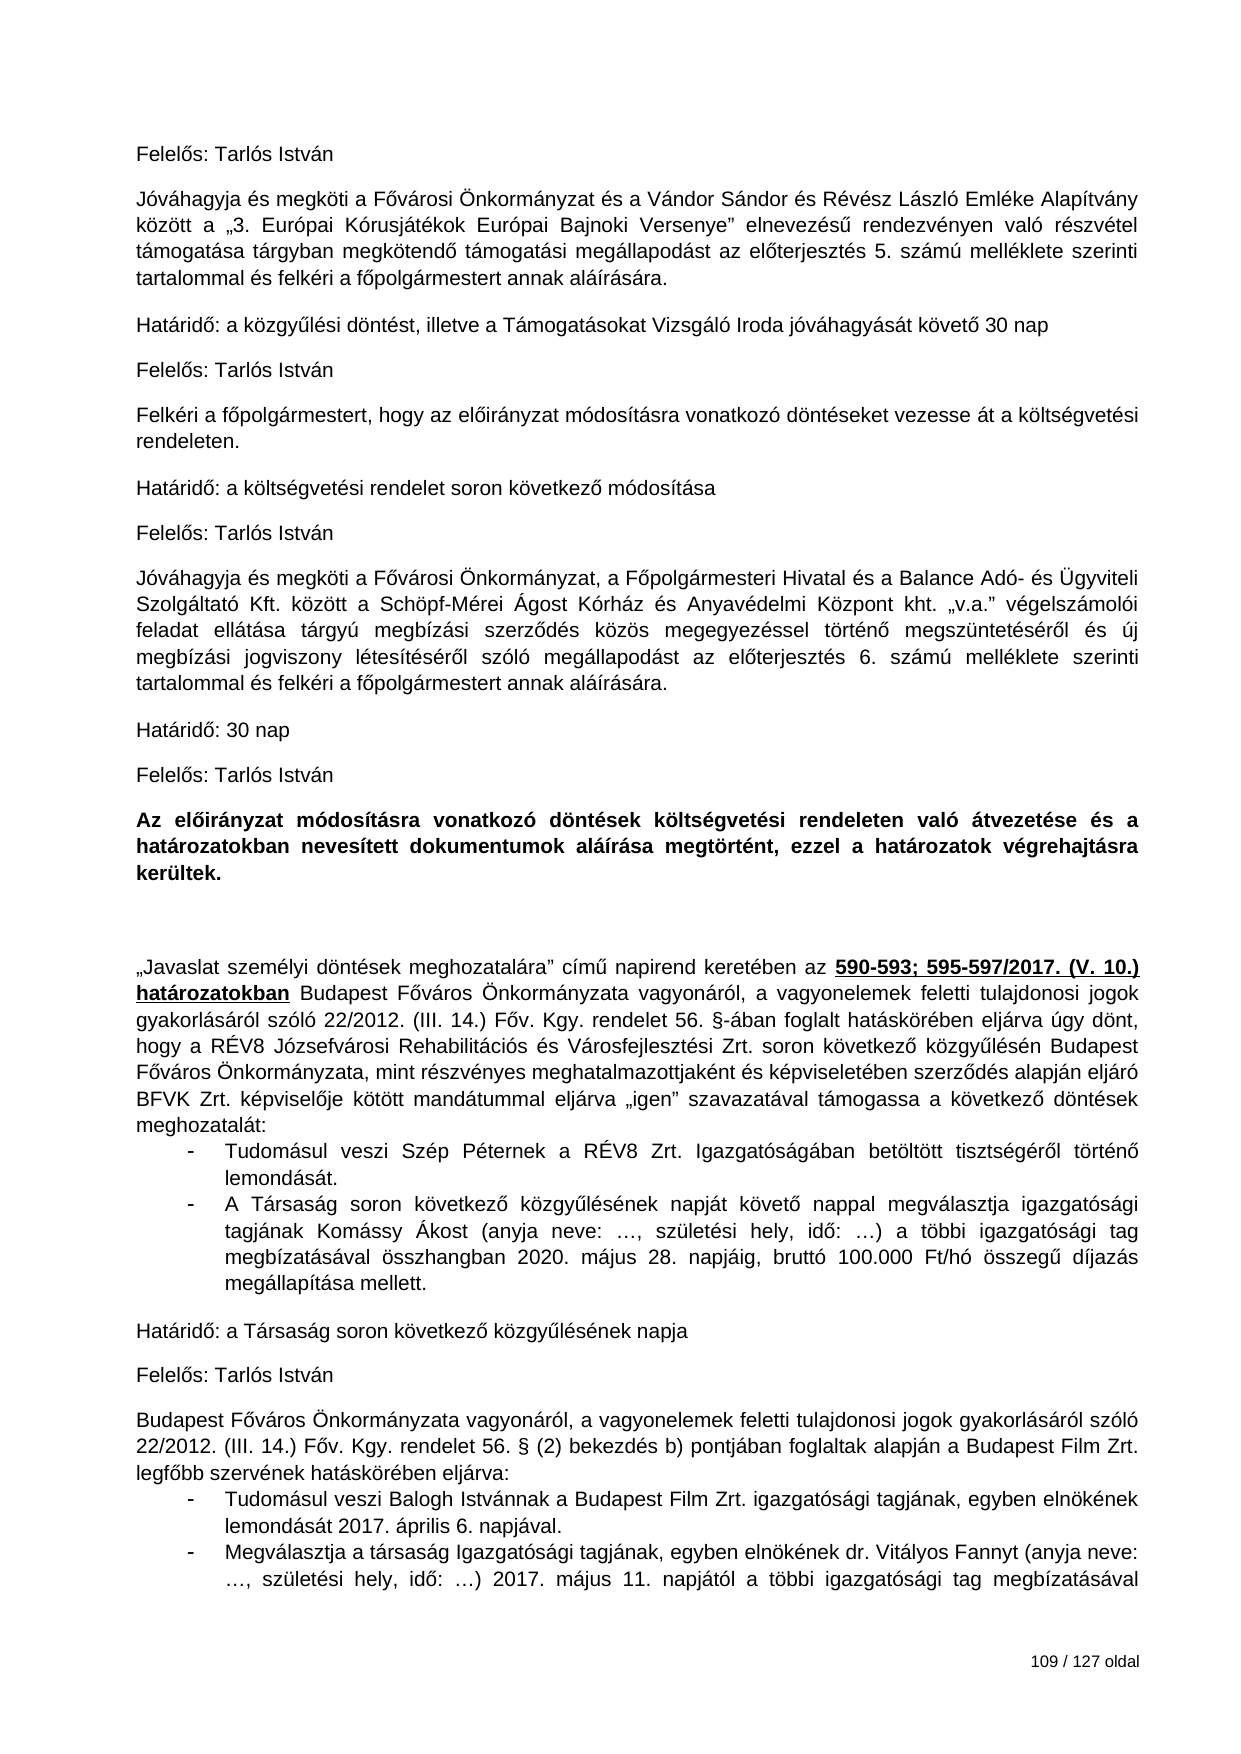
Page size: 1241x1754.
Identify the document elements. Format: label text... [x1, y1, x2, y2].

text Határidő: a Társaság soron következő közgyűlésének napja [136, 1318, 1140, 1342]
text Felelős: Tarlós István [136, 358, 1140, 382]
text Felelős: Tarlós István [136, 763, 1140, 787]
text Jóváhagyja és megköti a Fővárosi Önkormányzat és a Vándor Sándor és Révész László Emléke Alapítvány között a „3. Európai Kórusjátékok Európai Bajnoki Versenye” elnevezésű rendezvényen való részvétel támogatása tárgyban megkötendő támogatási megállapodást az előterjesztés 5. számú melléklete szerinti tartalommal és felkéri a főpolgármestert annak aláírására. [136, 187, 1140, 289]
list Tudomásul veszi Balogh Istvánnak a Budapest Film Zrt. igazgatósági tagjának, egyben elnökének lemondását 2017. április 6. napjával. [187, 1487, 1140, 1537]
text Határidő: a költségvetési rendelet soron következő módosítása [136, 476, 1140, 500]
text Az előirányzat módosításra vonatkozó döntések költségvetési rendeleten való átvezetése és a határozatokban nevesített dokumentumok aláírása megtörtént, ezzel a határozatok végrehajtásra kerültek. [136, 808, 1140, 884]
text Határidő: 30 nap [136, 718, 1140, 742]
text Budapest Főváros Önkormányzata vagyonáról, a vagyonelemek feletti tulajdonosi jogok gyakorlásáról szóló 22/2012. (III. 14.) Főv. Kgy. rendelet 56. § (2) bekezdés b) pontjában foglaltak alapján a Budapest Film Zrt. legfőbb szervének hatáskörében eljárva: [136, 1408, 1140, 1485]
text Határidő: a közgyűlési döntést, illetve a Támogatásokat Vizsgáló Iroda jóváhagyását követő 30 nap [136, 313, 1140, 337]
text Felkéri a főpolgármestert, hogy az előirányzat módosításra vonatkozó döntéseket vezesse át a költségvetési rendeleten. [136, 402, 1140, 453]
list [187, 1540, 1140, 1590]
list A Társaság soron következő közgyűlésének napját követő nappal megválasztja igazgatósági tagjának Komássy Ákost (anyja neve: …, születési hely, idő: …) a többi igazgatósági tag megbízatásával összhangban 2020. május 28. napjáig, bruttó 100.000 Ft/hó összegű díjazás megállapítása mellett. [187, 1192, 1140, 1295]
text Felelős: Tarlós István [136, 521, 1140, 545]
list Tudomásul veszi Szép Péternek a RÉV8 Zrt. Igazgatóságában betöltött tisztségéről történő lemondását. [187, 1139, 1140, 1190]
text Jóváhagyja és megköti a Fővárosi Önkormányzat, a Főpolgármesteri Hivatal és a Balance Adó- és Ügyviteli Szolgáltató Kft. között a Schöpf-Mérei Ágost Kórház és Anyavédelmi Központ kht. „v.a.” végelszámolói feladat ellátása tárgyú megbízási szerződés közös megegyezéssel történő megszüntetéséről és új megbízási jogviszony létesítéséről szóló megállapodást az előterjesztés 6. számú melléklete szerinti tartalommal és felkéri a főpolgármestert annak aláírására. [136, 566, 1140, 695]
text „Javaslat személyi döntések meghozatalára” című napirend keretében az 590-593; 595-597/2017. (V. 10.) határozatokban Budapest Főváros Önkormányzata vagyonáról, a vagyonelemek feletti tulajdonosi jogok gyakorlásáról szóló 22/2012. (III. 14.) Főv. Kgy. rendelet 56. §-ában foglalt hatáskörében eljárva úgy dönt, hogy a RÉV8 Józsefvárosi Rehabilitációs és Városfejlesztési Zrt. soron következő közgyűlésén Budapest Főváros Önkormányzata, mint részvényes meghatalmazottjaként és képviseletében szerződés alapján eljáró BFVK Zrt. képviselője kötött mandátummal eljárva „igen” szavazatával támogassa a következő döntések meghozatalát: [136, 955, 1140, 1137]
text Felelős: Tarlós István [136, 142, 1140, 166]
text Felelős: Tarlós István [136, 1363, 1140, 1387]
